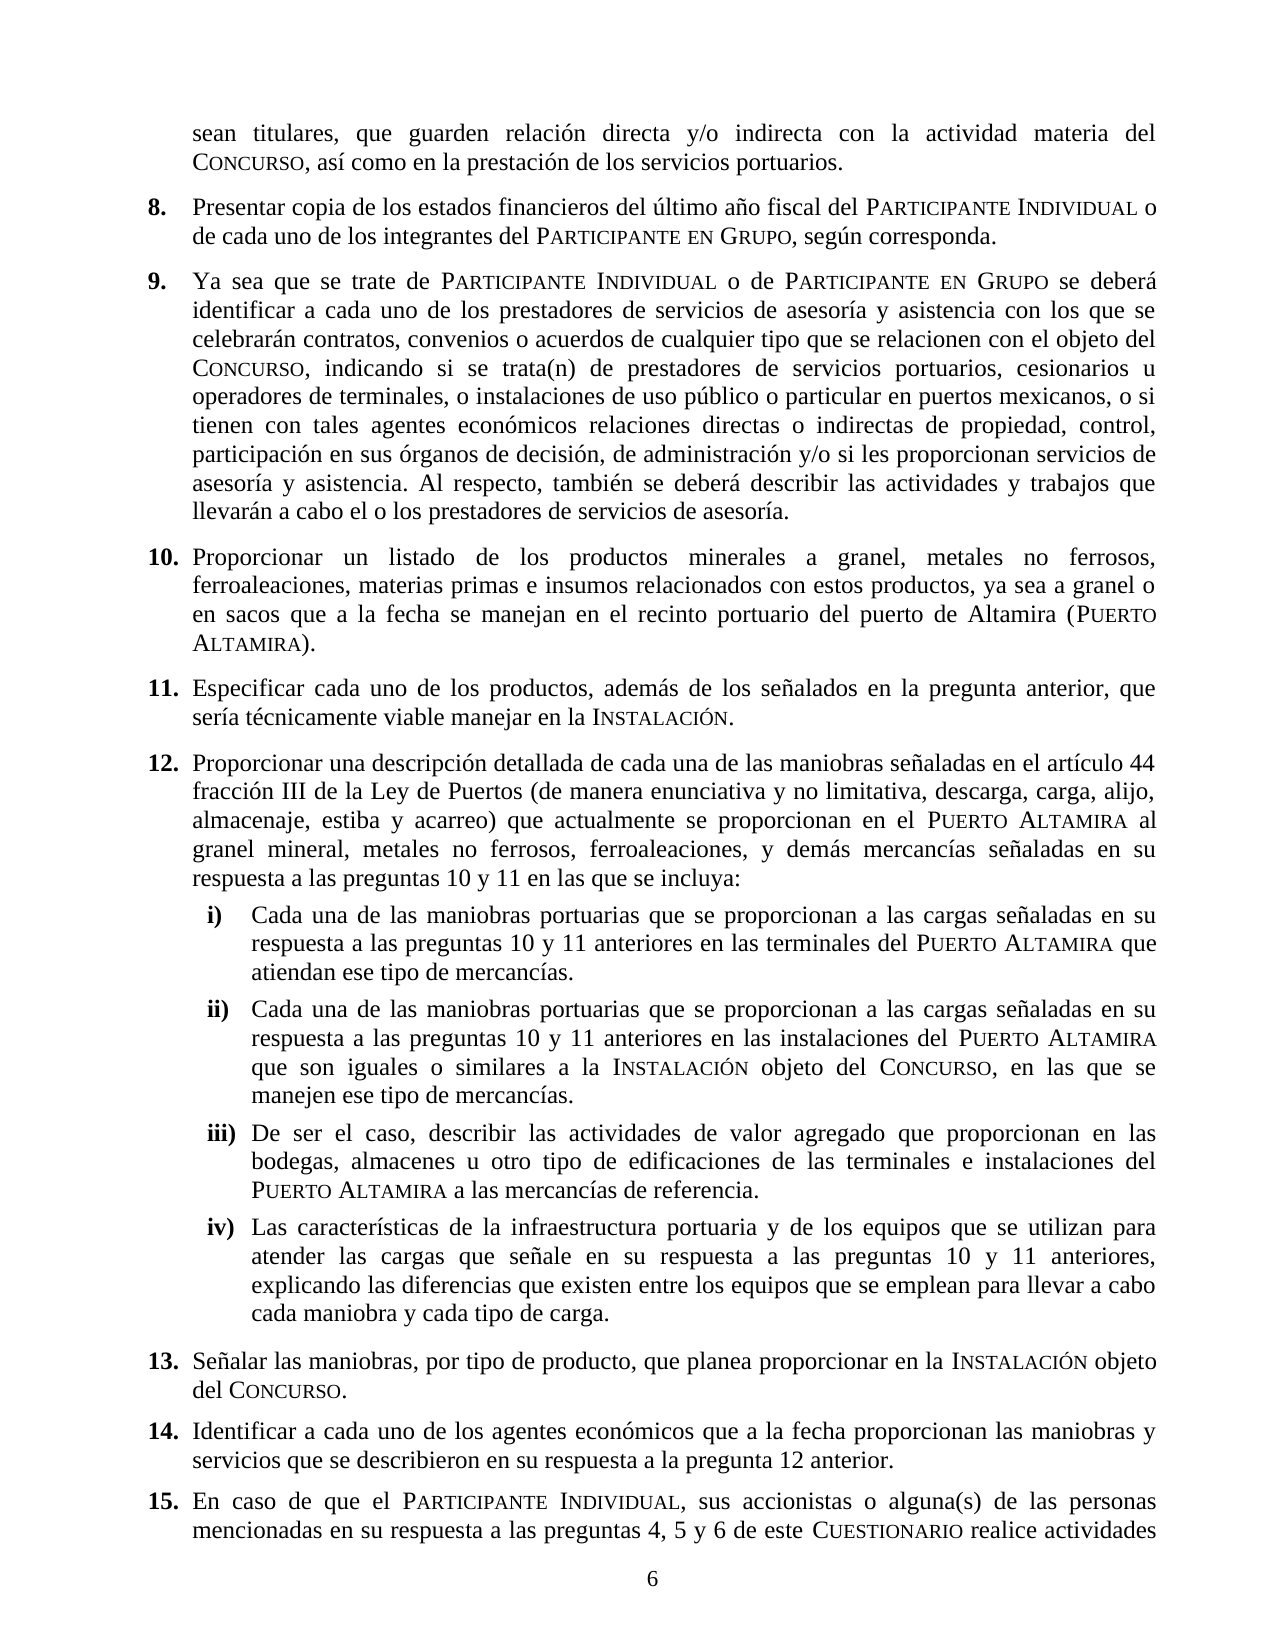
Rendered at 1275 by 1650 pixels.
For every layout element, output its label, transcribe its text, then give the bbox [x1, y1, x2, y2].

list Las características de la infraestructura portuaria y de los equipos que se utilizan para atender las cargas que señale en su respuesta a las preguntas 10 y 11 anteriores, explicando las diferencias que existen entre los equipos que se emplean para llevar a cabo cada maniobra y cada tipo de carga. [207, 1212, 1157, 1327]
list Proporcionar una descripción detallada de cada una de las maniobras señaladas en el artículo 44 fracción III de la Ley de Puertos (de manera enunciativa y no limitativa, descarga, carga, alijo, almacenaje, estiba y acarreo) que actualmente se proporcionan en el Puerto Altamira al granel mineral, metales no ferrosos, ferroaleaciones, y demás mercancías señaladas en su respuesta a las preguntas 10 y 11 en las que se incluya: [148, 748, 1157, 891]
list Cada una de las maniobras portuarias que se proporcionan a las cargas señaladas en su respuesta a las preguntas 10 y 11 anteriores en las instalaciones del Puerto Altamira que son iguales o similares a la Instalación objeto del Concurso, en las que se manejen ese tipo de mercancías. [207, 994, 1157, 1109]
list De ser el caso, describir las actividades de valor agregado que proporcionan en las bodegas, almacenes u otro tipo de edificaciones de las terminales e instalaciones del Puerto Altamira a las mercancías de referencia. [207, 1118, 1157, 1204]
list Especificar cada uno de los productos, además de los señalados en la pregunta anterior, que sería técnicamente viable manejar en la Instalación. [148, 673, 1157, 731]
list Cada una de las maniobras portuarias que se proporcionan a las cargas señaladas en su respuesta a las preguntas 10 y 11 anteriores en las terminales del Puerto Altamira que atiendan ese tipo de mercancías. [207, 900, 1157, 986]
list Presentar copia de los estados financieros del último año fiscal del Participante Individual o de cada uno de los integrantes del Participante en Grupo, según corresponda. [148, 192, 1157, 250]
list Identificar a cada uno de los agentes económicos que a la fecha proporcionan las maniobras y servicios que se describieron en su respuesta a la pregunta 12 anterior. [148, 1416, 1157, 1473]
list Señalar las maniobras, por tipo de producto, que planea proporcionar en la Instalación objeto del Concurso. [148, 1346, 1157, 1403]
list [148, 1486, 1157, 1543]
list Proporcionar un listado de los productos minerales a granel, metales no ferrosos, ferroaleaciones, materias primas e insumos relacionados con estos productos, ya sea a granel o en sacos que a la fecha se manejan en el recinto portuario del puerto de Altamira (Puerto Altamira). [148, 542, 1157, 657]
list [148, 118, 1157, 176]
list Ya sea que se trate de Participante Individual o de Participante en Grupo se deberá identificar a cada uno de los prestadores de servicios de asesoría y asistencia con los que se celebrarán contratos, convenios o acuerdos de cualquier tipo que se relacionen con el objeto del Concurso, indicando si se trata(n) de prestadores de servicios portuarios, cesionarios u operadores de terminales, o instalaciones de uso público o particular en puertos mexicanos, o si tienen con tales agentes económicos relaciones directas o indirectas de propiedad, control, participación en sus órganos de decisión, de administración y/o si les proporcionan servicios de asesoría y asistencia. Al respecto, también se deberá describir las actividades y trabajos que llevarán a cabo el o los prestadores de servicios de asesoría. [148, 266, 1157, 525]
